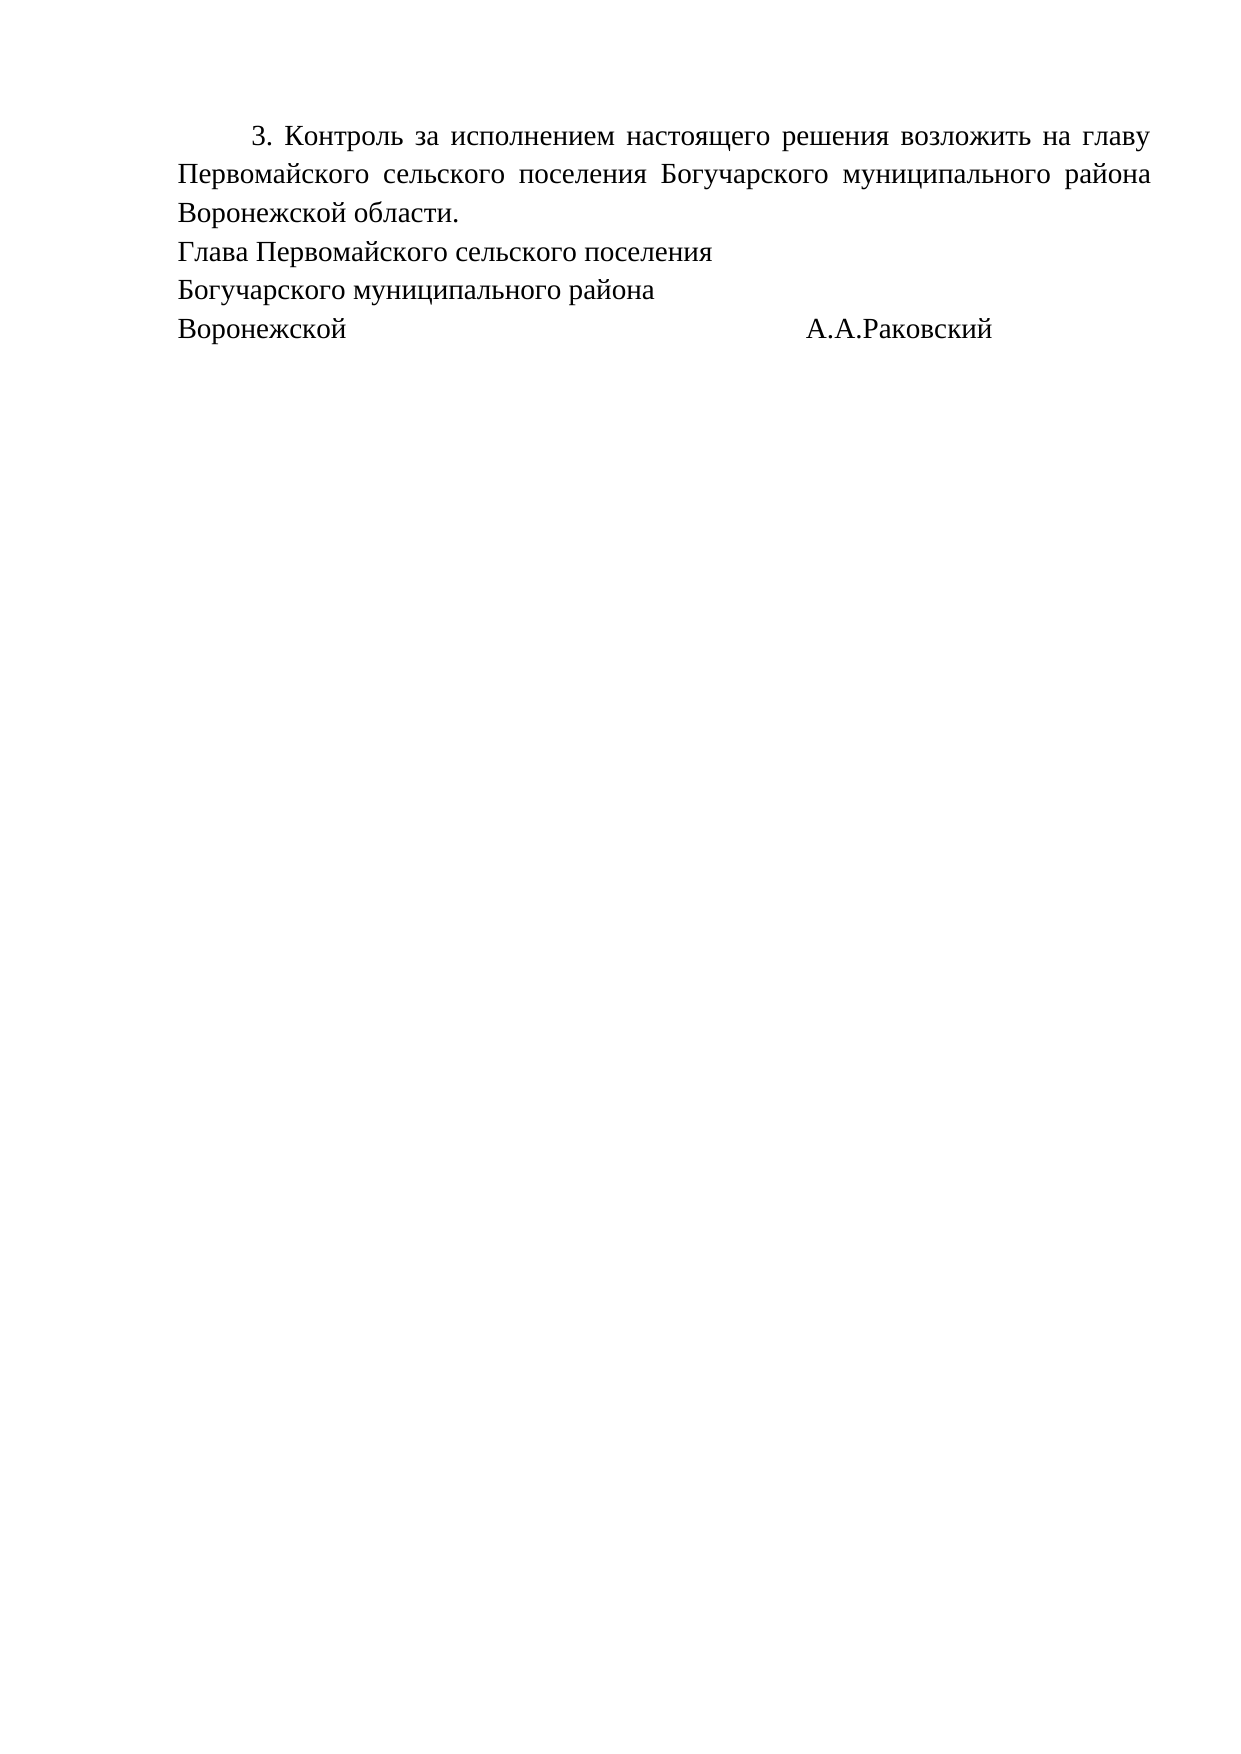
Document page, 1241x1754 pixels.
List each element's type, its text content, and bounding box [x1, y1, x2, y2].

text 3. Контроль за исполнением настоящего решения возложить на главу Первомайского сельского поселения Богучарского муниципального района Воронежской области. [177, 118, 1152, 229]
text Глава Первомайского сельского поселения [177, 234, 1152, 267]
text Богучарского муниципального района [177, 272, 1152, 306]
text Воронежской А.А.Раковский [177, 311, 1152, 344]
